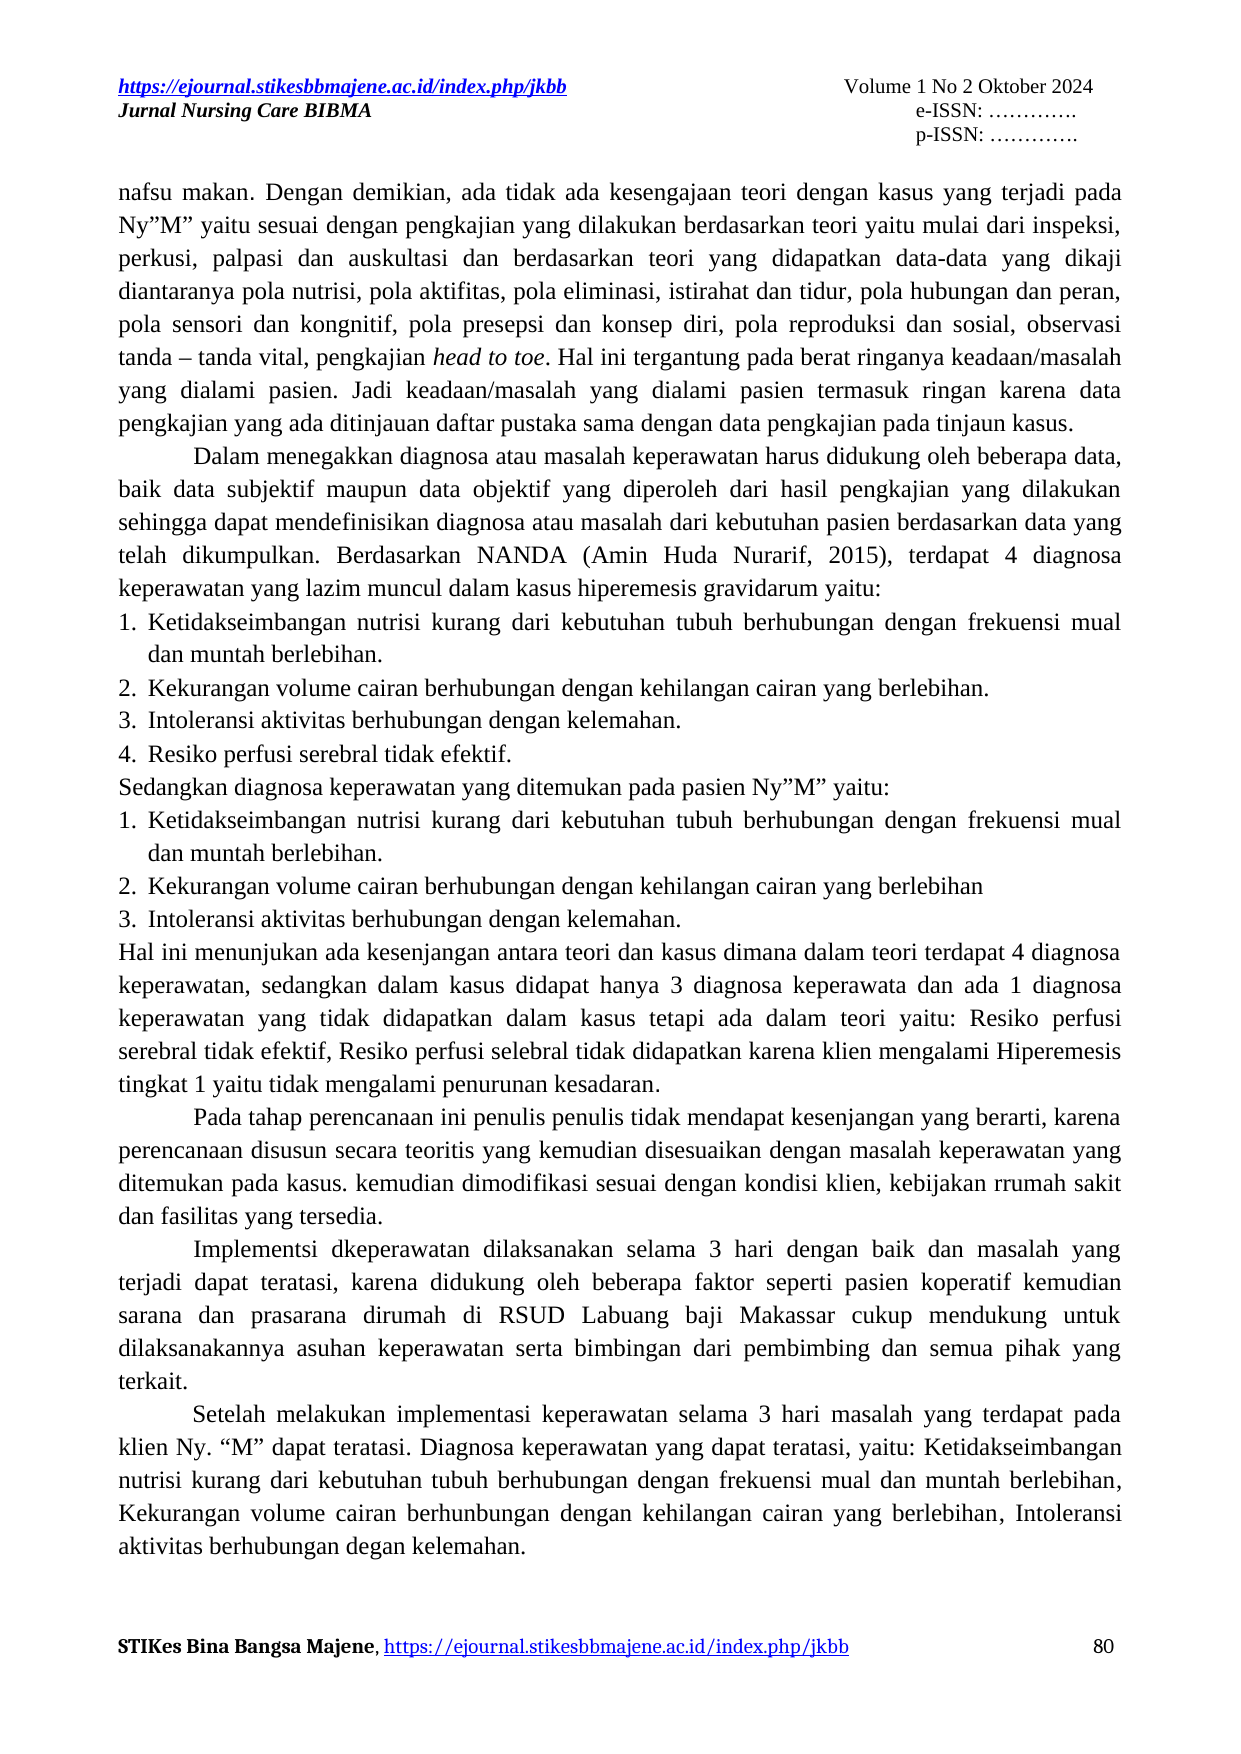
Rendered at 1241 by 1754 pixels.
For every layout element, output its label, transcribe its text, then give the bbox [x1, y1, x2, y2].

list Ketidakseimbangan nutrisi kurang dari kebutuhan tubuh berhubungan dengan frekuensi mual dan muntah berlebihan. [118, 805, 1122, 866]
text Implementsi dkeperawatan dilaksanakan selama 3 hari dengan baik dan masalah yang terjadi dapat teratasi, karena didukung oleh beberapa faktor seperti pasien koperatif kemudian sarana dan prasarana dirumah di RSUD Labuang baji Makassar cukup mendukung untuk dilaksanakannya asuhan keperawatan serta bimbingan dari pembimbing dan semua pihak yang terkait. [118, 1234, 1122, 1395]
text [118, 177, 1122, 437]
text Setelah melakukan implementasi keperawatan selama 3 hari masalah yang terdapat pada klien Ny. “M” dapat teratasi. Diagnosa keperawatan yang dapat teratasi, yaitu: Ketidakseimbangan nutrisi kurang dari kebutuhan tubuh berhubungan dengan frekuensi mual dan muntah berlebihan, Kekurangan volume cairan berhunbungan dengan kehilangan cairan yang berlebihan, Intoleransi aktivitas berhubungan degan kelemahan. [118, 1399, 1122, 1560]
list Intoleransi aktivitas berhubungan dengan kelemahan. [118, 706, 1122, 734]
list Ketidakseimbangan nutrisi kurang dari kebutuhan tubuh berhubungan dengan frekuensi mual dan muntah berlebihan. [118, 607, 1122, 668]
list Hal ini menunjukan ada kesenjangan antara teori dan kasus dimana dalam teori terdapat 4 diagnosa keperawatan, sedangkan dalam kasus didapat hanya 3 diagnosa keperawata dan ada 1 diagnosa keperawatan yang tidak didapatkan dalam kasus tetapi ada dalam teori yaitu: Resiko perfusi serebral tidak efektif, Resiko perfusi selebral tidak didapatkan karena klien mengalami Hiperemesis tingkat 1 yaitu tidak mengalami penurunan kesadaran. [118, 937, 1122, 1098]
text Dalam menegakkan diagnosa atau masalah keperawatan harus didukung oleh beberapa data, baik data subjektif maupun data objektif yang diperoleh dari hasil pengkajian yang dilakukan sehingga dapat mendefinisikan diagnosa atau masalah dari kebutuhan pasien berdasarkan data yang telah dikumpulkan. Berdasarkan NANDA (Amin Huda Nurarif, 2015), terdapat 4 diagnosa keperawatan yang lazim muncul dalam kasus hiperemesis gravidarum yaitu: [118, 441, 1122, 602]
list Kekurangan volume cairan berhubungan dengan kehilangan cairan yang berlebihan [118, 871, 1122, 899]
text Pada tahap perencanaan ini penulis penulis tidak mendapat kesenjangan yang berarti, karena perencanaan disusun secara teoritis yang kemudian disesuaikan dengan masalah keperawatan yang ditemukan pada kasus. kemudian dimodifikasi sesuai dengan kondisi klien, kebijakan rrumah sakit dan fasilitas yang tersedia. [118, 1102, 1122, 1230]
list Resiko perfusi serebral tidak efektif. [118, 739, 1122, 767]
list Intoleransi aktivitas berhubungan dengan kelemahan. [118, 904, 1122, 932]
list Sedangkan diagnosa keperawatan yang ditemukan pada pasien Ny”M” yaitu: [118, 772, 1122, 800]
list Kekurangan volume cairan berhubungan dengan kehilangan cairan yang berlebihan. [118, 673, 1122, 701]
